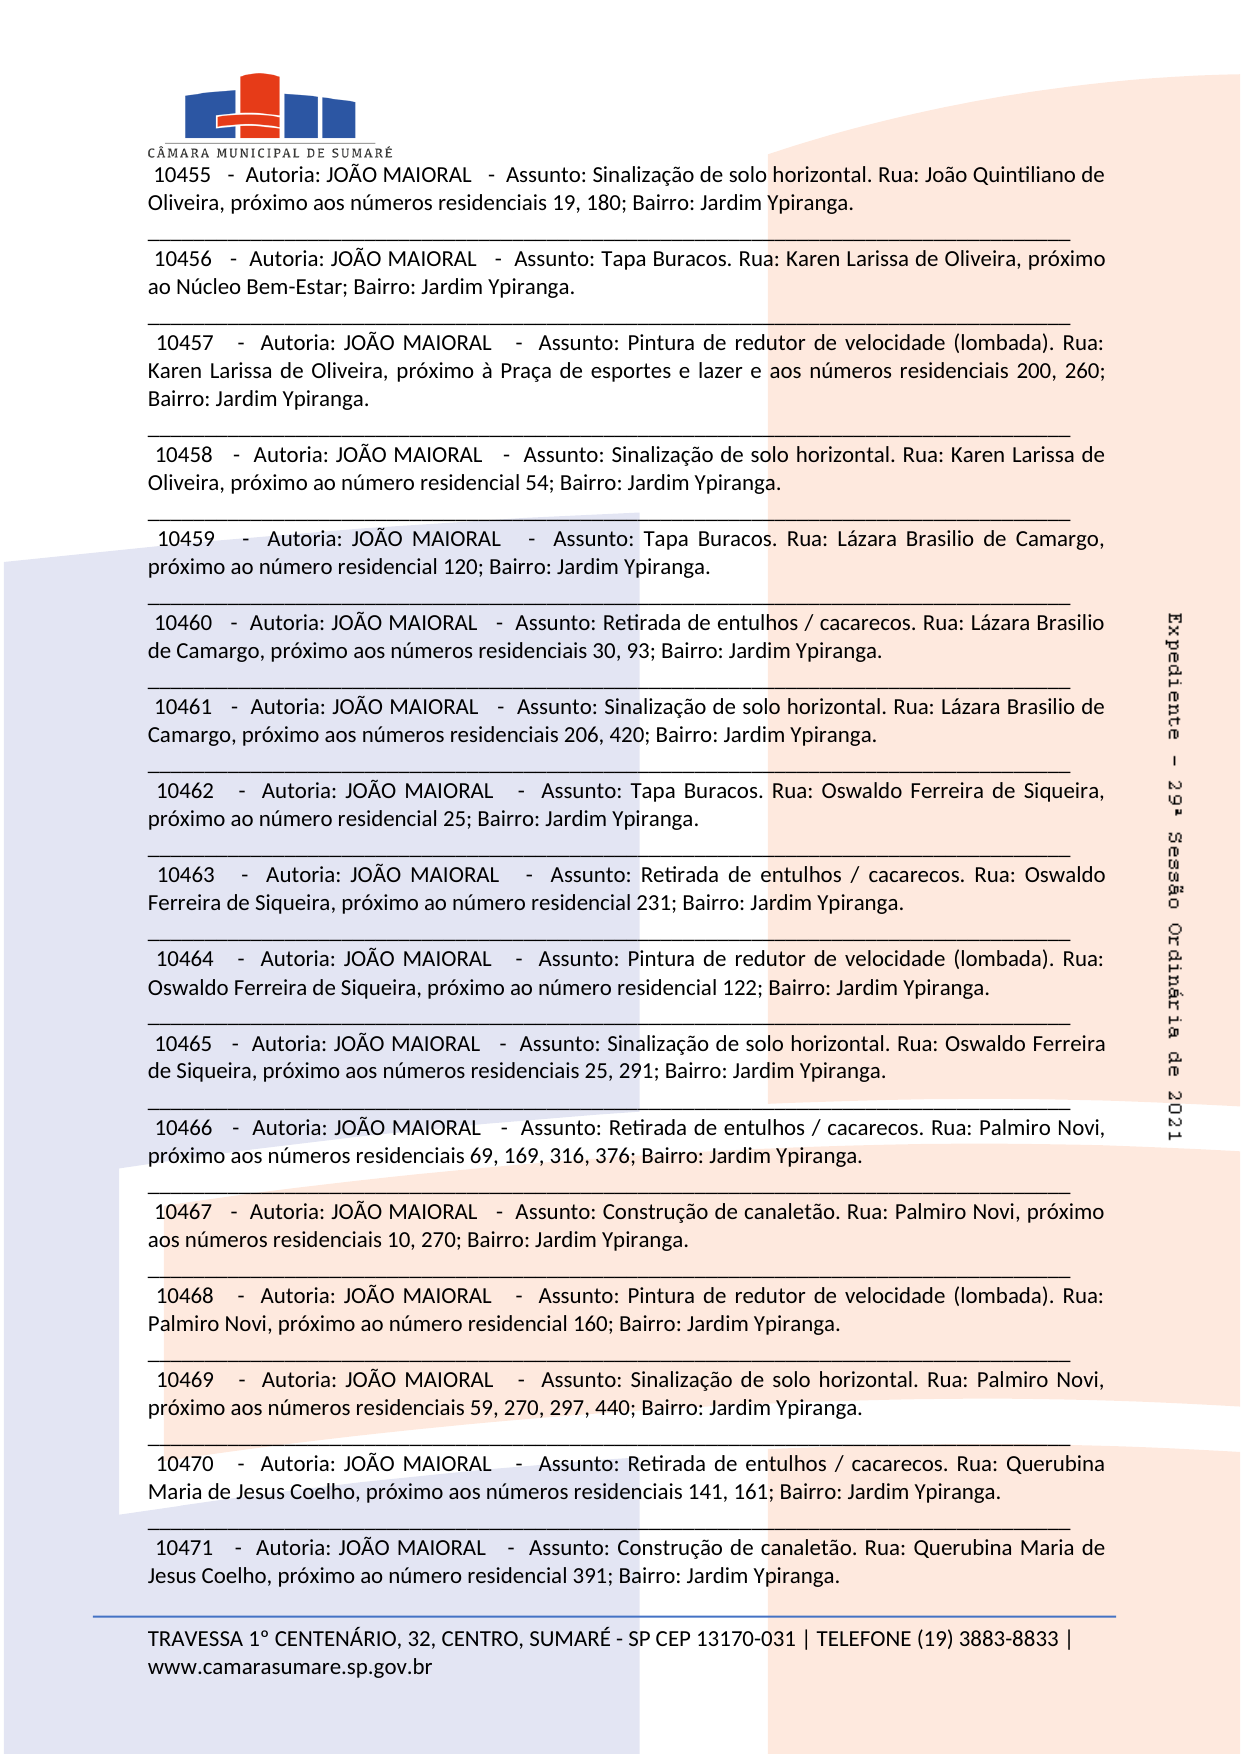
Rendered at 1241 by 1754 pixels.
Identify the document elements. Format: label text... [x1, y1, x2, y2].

text 10470 - Autoria: JOÃO MAIORAL - Assunto: Retirada de entulhos / cacarecos. Rua: Querubina Maria de Jesus Coelho, próximo aos números residenciais 141, 161; Bairro: Jardim Ypiranga. [148, 1449, 1107, 1505]
text 10455 - Autoria: JOÃO MAIORAL - Assunto: Sinalização de solo horizontal. Rua: João Quintiliano de Oliveira, próximo aos números residenciais 19, 180; Bairro: Jardim Ypiranga. [148, 160, 1107, 216]
text 10457 - Autoria: JOÃO MAIORAL - Assunto: Pintura de redutor de velocidade (lombada). Rua: Karen Larissa de Oliveira, próximo à Praça de esportes e lazer e aos números residenciais 200, 260; Bairro: Jardim Ypiranga. [148, 328, 1107, 412]
text 10459 - Autoria: JOÃO MAIORAL - Assunto: Tapa Buracos. Rua: Lázara Brasilio de Camargo, próximo ao número residencial 120; Bairro: Jardim Ypiranga. [148, 524, 1107, 580]
text _________________________________________________________________________________ [148, 580, 1107, 608]
text 10467 - Autoria: JOÃO MAIORAL - Assunto: Construção de canaletão. Rua: Palmiro Novi, próximo aos números residenciais 10, 270; Bairro: Jardim Ypiranga. [148, 1197, 1107, 1253]
text 10458 - Autoria: JOÃO MAIORAL - Assunto: Sinalização de solo horizontal. Rua: Karen Larissa de Oliveira, próximo ao número residencial 54; Bairro: Jardim Ypiranga. [148, 440, 1107, 496]
text _________________________________________________________________________________ [148, 412, 1107, 440]
text 10468 - Autoria: JOÃO MAIORAL - Assunto: Pintura de redutor de velocidade (lombada). Rua: Palmiro Novi, próximo ao número residencial 160; Bairro: Jardim Ypiranga. [148, 1281, 1107, 1337]
text _________________________________________________________________________________ [148, 664, 1107, 692]
text 10456 - Autoria: JOÃO MAIORAL - Assunto: Tapa Buracos. Rua: Karen Larissa de Oliveira, próximo ao Núcleo Bem-Estar; Bairro: Jardim Ypiranga. [148, 244, 1107, 300]
picture [1142, 609, 1205, 1145]
text _________________________________________________________________________________ [148, 300, 1107, 328]
text _________________________________________________________________________________ [148, 832, 1107, 861]
text 10469 - Autoria: JOÃO MAIORAL - Assunto: Sinalização de solo horizontal. Rua: Palmiro Novi, próximo aos números residenciais 59, 270, 297, 440; Bairro: Jardim Ypiranga. [148, 1365, 1107, 1421]
picture [147, 73, 394, 160]
text 10465 - Autoria: JOÃO MAIORAL - Assunto: Sinalização de solo horizontal. Rua: Oswaldo Ferreira de Siqueira, próximo aos números residenciais 25, 291; Bairro: Jardim Ypiranga. [148, 1029, 1107, 1085]
text _________________________________________________________________________________ [148, 1337, 1107, 1365]
text _________________________________________________________________________________ [148, 1253, 1107, 1281]
text _________________________________________________________________________________ [148, 1505, 1107, 1533]
text _________________________________________________________________________________ [148, 1001, 1107, 1029]
text 10466 - Autoria: JOÃO MAIORAL - Assunto: Retirada de entulhos / cacarecos. Rua: Palmiro Novi, próximo aos números residenciais 69, 169, 316, 376; Bairro: Jardim Ypiranga. [148, 1113, 1107, 1169]
text 10463 - Autoria: JOÃO MAIORAL - Assunto: Retirada de entulhos / cacarecos. Rua: Oswaldo Ferreira de Siqueira, próximo ao número residencial 231; Bairro: Jardim Ypiranga. [148, 861, 1107, 917]
text _________________________________________________________________________________ [148, 496, 1107, 524]
text _________________________________________________________________________________ [148, 1169, 1107, 1197]
text 10461 - Autoria: JOÃO MAIORAL - Assunto: Sinalização de solo horizontal. Rua: Lázara Brasilio de Camargo, próximo aos números residenciais 206, 420; Bairro: Jardim Ypiranga. [148, 692, 1107, 748]
text _________________________________________________________________________________ [148, 748, 1107, 776]
text 10464 - Autoria: JOÃO MAIORAL - Assunto: Pintura de redutor de velocidade (lombada). Rua: Oswaldo Ferreira de Siqueira, próximo ao número residencial 122; Bairro: Jardim Ypiranga. [148, 944, 1107, 1001]
text 10462 - Autoria: JOÃO MAIORAL - Assunto: Tapa Buracos. Rua: Oswaldo Ferreira de Siqueira, próximo ao número residencial 25; Bairro: Jardim Ypiranga. [148, 776, 1107, 832]
text _________________________________________________________________________________ [148, 1421, 1107, 1449]
text 10471 - Autoria: JOÃO MAIORAL - Assunto: Construção de canaletão. Rua: Querubina Maria de Jesus Coelho, próximo ao número residencial 391; Bairro: Jardim Ypiranga. [148, 1533, 1107, 1589]
text 10460 - Autoria: JOÃO MAIORAL - Assunto: Retirada de entulhos / cacarecos. Rua: Lázara Brasilio de Camargo, próximo aos números residenciais 30, 93; Bairro: Jardim Ypiranga. [148, 608, 1107, 664]
text _________________________________________________________________________________ [148, 216, 1107, 244]
text _________________________________________________________________________________ [148, 1085, 1107, 1113]
text _________________________________________________________________________________ [148, 917, 1107, 944]
